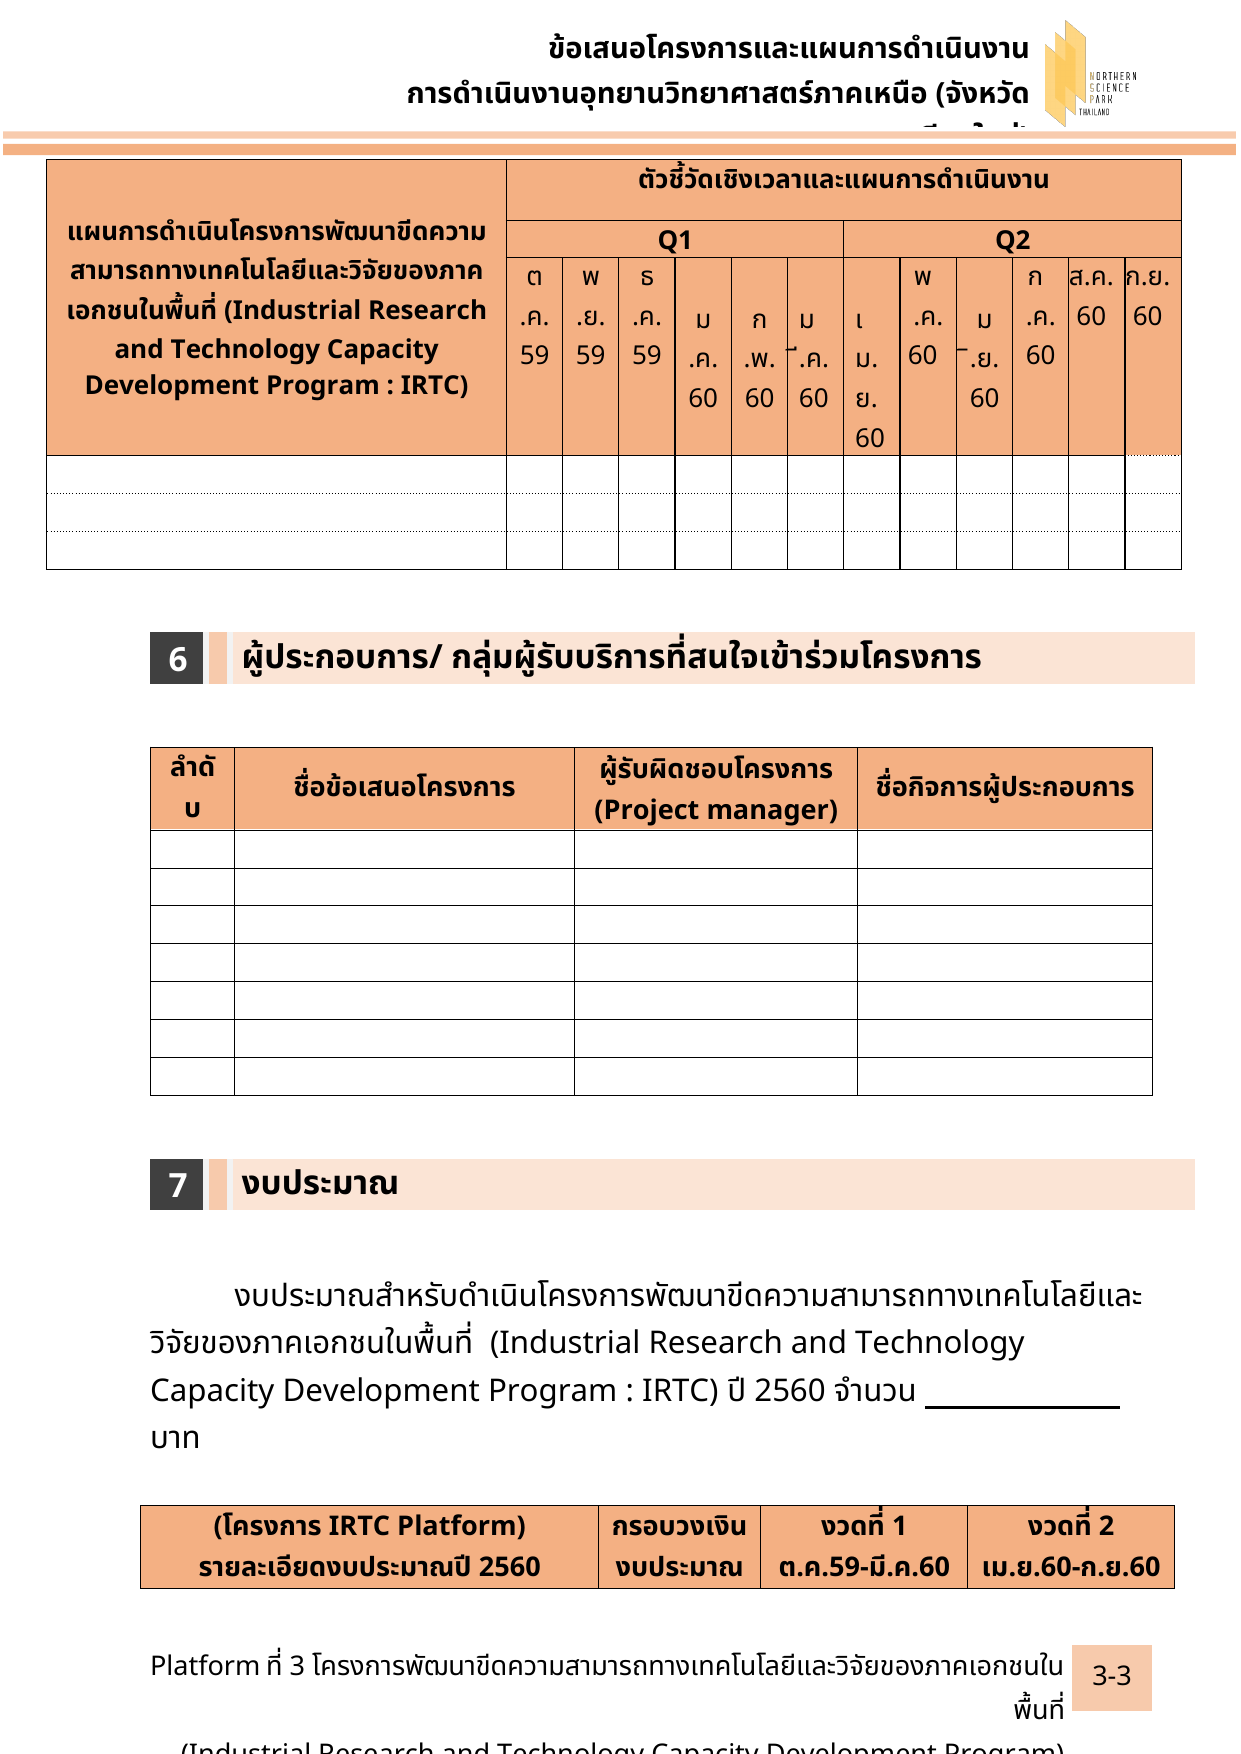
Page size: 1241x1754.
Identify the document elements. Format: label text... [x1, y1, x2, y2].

table_cell [575, 906, 857, 943]
table_cell [575, 1020, 857, 1057]
table_header ชื่อข้อเสนอโครงการ [235, 748, 574, 829]
table_cell [858, 1020, 1152, 1057]
table_cell [844, 493, 899, 531]
table_cell [1013, 531, 1068, 568]
table_cell Q1 [507, 221, 843, 257]
table_cell [47, 456, 506, 493]
table_cell [858, 831, 1152, 867]
table_header ผู้ประกอบการ/ กลุ่มผู้รับบริการที่สนใจเข้าร่วมโครงการ [233, 632, 1195, 684]
table_cell [1126, 531, 1181, 568]
table_header ลำดับ [151, 748, 234, 829]
table_cell [858, 869, 1152, 905]
table_cell [957, 493, 1012, 531]
table_cell [858, 944, 1152, 981]
table_cell Q2 [844, 221, 1181, 257]
table_header งวดที่ 1 ต.ค.59-มี.ค.60 [761, 1506, 967, 1588]
table_cell [151, 906, 234, 943]
table_cell [563, 456, 618, 493]
table_header [209, 1159, 227, 1210]
table_cell [844, 456, 899, 493]
table_cell [1126, 493, 1181, 531]
table_cell [1069, 493, 1124, 531]
table_cell [235, 831, 574, 867]
table_cell [619, 456, 674, 493]
table_cell [901, 493, 956, 531]
table_cell [1069, 456, 1124, 493]
table_cell [732, 456, 787, 493]
table_cell มิ.ย. 60 [957, 258, 1012, 455]
table_cell [732, 493, 787, 531]
table_cell [151, 982, 234, 1019]
table_cell [507, 456, 562, 493]
table_cell [235, 906, 574, 943]
table_cell ธ.ค.59 [619, 258, 674, 455]
table_cell ม.ค. 60 [676, 258, 731, 455]
table_header งบประมาณ [233, 1159, 1195, 1210]
table_cell [858, 1058, 1152, 1095]
table_cell [901, 531, 956, 568]
table_cell [235, 869, 574, 905]
table_header (โครงการ IRTC Platform) รายละเอียดงบประมาณปี 2560 [141, 1506, 598, 1588]
table_cell [788, 456, 843, 493]
table_header ผู้รับผิดชอบโครงการ (Project manager) [575, 748, 857, 829]
table_cell [575, 944, 857, 981]
table_cell [575, 831, 857, 867]
table_header 6 [150, 632, 203, 684]
table_cell [151, 1020, 234, 1057]
table_cell [151, 1058, 234, 1095]
table_cell ก.พ.60 [732, 258, 787, 455]
table_cell [575, 982, 857, 1019]
table_cell [235, 1058, 574, 1095]
table_cell มี.ค. 60 [788, 258, 843, 455]
table_cell [1013, 493, 1068, 531]
table_cell [563, 531, 618, 568]
table_cell พ.ย. 59 [563, 258, 618, 455]
table_cell [151, 831, 234, 867]
table_cell [575, 869, 857, 905]
table_cell [676, 493, 731, 531]
table_cell ส.ค. 60 [1069, 258, 1124, 455]
table_cell พ.ค. 60 [901, 258, 956, 455]
table_cell [676, 456, 731, 493]
table_cell [235, 982, 574, 1019]
table_cell เม.ย.60 [844, 258, 899, 455]
table_header 7 [150, 1159, 203, 1210]
picture [1045, 20, 1136, 127]
table_header กรอบวงเงินงบประมาณ [599, 1506, 760, 1588]
table_cell [676, 531, 731, 568]
table_cell [235, 1020, 574, 1057]
table_cell [1013, 456, 1068, 493]
table_cell [507, 493, 562, 531]
table_header [209, 632, 227, 684]
table_header ชื่อกิจการผู้ประกอบการ [858, 748, 1152, 829]
table_cell ก.ค. 60 [1013, 258, 1068, 455]
table_cell [844, 531, 899, 568]
table_cell [858, 906, 1152, 943]
table_cell ต.ค.59 [507, 258, 562, 455]
table_cell [1126, 455, 1181, 493]
table_cell [235, 944, 574, 981]
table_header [47, 160, 506, 455]
table_cell [957, 456, 1012, 493]
table_cell [619, 493, 674, 531]
table_cell [788, 493, 843, 531]
text งบประมาณสำหรับดำเนินโครงการพัฒนาขีดความสามารถทางเทคโนโลยีและวิจัยของภาคเอกชนในพื้นที่ (Industrial Research and Technology Capacity Development Program : IRTC) ปี 2560 จำนวน บาท [150, 1273, 1152, 1462]
table_cell [901, 456, 956, 493]
table_cell [858, 982, 1152, 1019]
table_cell [1069, 531, 1124, 568]
table_cell [563, 493, 618, 531]
table_header งวดที่ 2 เม.ย.60-ก.ย.60 [968, 1506, 1174, 1588]
table_cell ก.ย. 60 [1126, 258, 1181, 455]
table_cell [957, 531, 1012, 568]
table_cell [47, 531, 506, 568]
table_cell [788, 531, 843, 568]
table_cell [507, 531, 562, 568]
table_cell [619, 531, 674, 568]
table_cell [47, 493, 506, 531]
table_cell [151, 944, 234, 981]
table_cell [151, 869, 234, 905]
table_cell [732, 531, 787, 568]
table_header ตัวชี้วัดเชิงเวลาและแผนการดำเนินงาน [507, 160, 1181, 220]
table_cell [575, 1058, 857, 1095]
